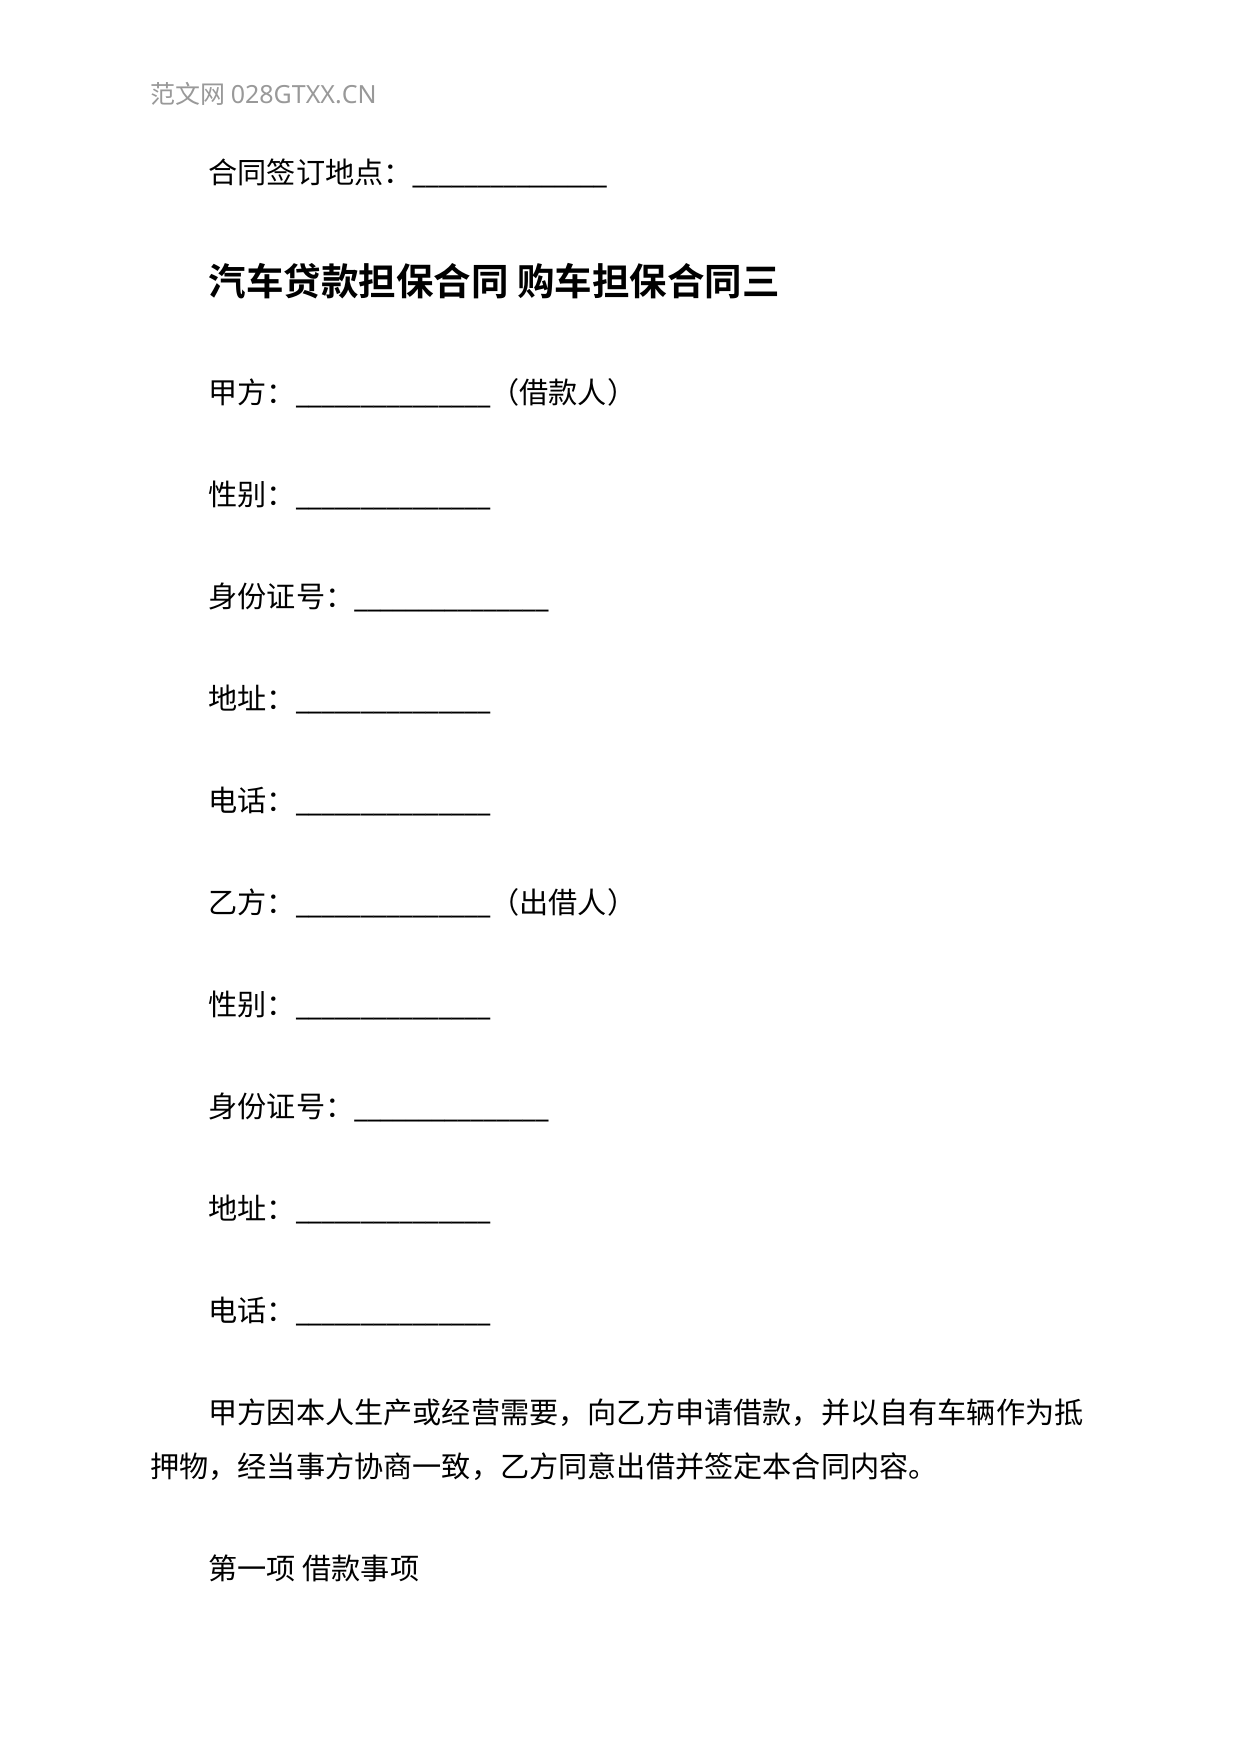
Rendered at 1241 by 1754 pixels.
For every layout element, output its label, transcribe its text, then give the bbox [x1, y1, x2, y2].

text 性别：_______________ [150, 981, 1090, 1024]
text 地址：_______________ [150, 675, 1090, 718]
text 第一项 借款事项 [150, 1546, 1090, 1588]
text 甲方因本人生产或经营需要，向乙方申请借款，并以自有车辆作为抵押物，经当事方协商一致，乙方同意出借并签定本合同内容。 [150, 1389, 1090, 1486]
text 乙方：_______________（出借人） [150, 879, 1090, 922]
text 身份证号：_______________ [150, 573, 1090, 616]
text 性别：_______________ [150, 471, 1090, 514]
text 电话：_______________ [150, 1287, 1090, 1329]
text 甲方：_______________（借款人） [150, 369, 1090, 412]
text 汽车贷款担保合同 购车担保合同三 [150, 252, 1090, 306]
text 身份证号：_______________ [150, 1083, 1090, 1126]
text 合同签订地点：_______________ [150, 150, 1090, 192]
text 电话：_______________ [150, 777, 1090, 820]
text 地址：_______________ [150, 1185, 1090, 1228]
